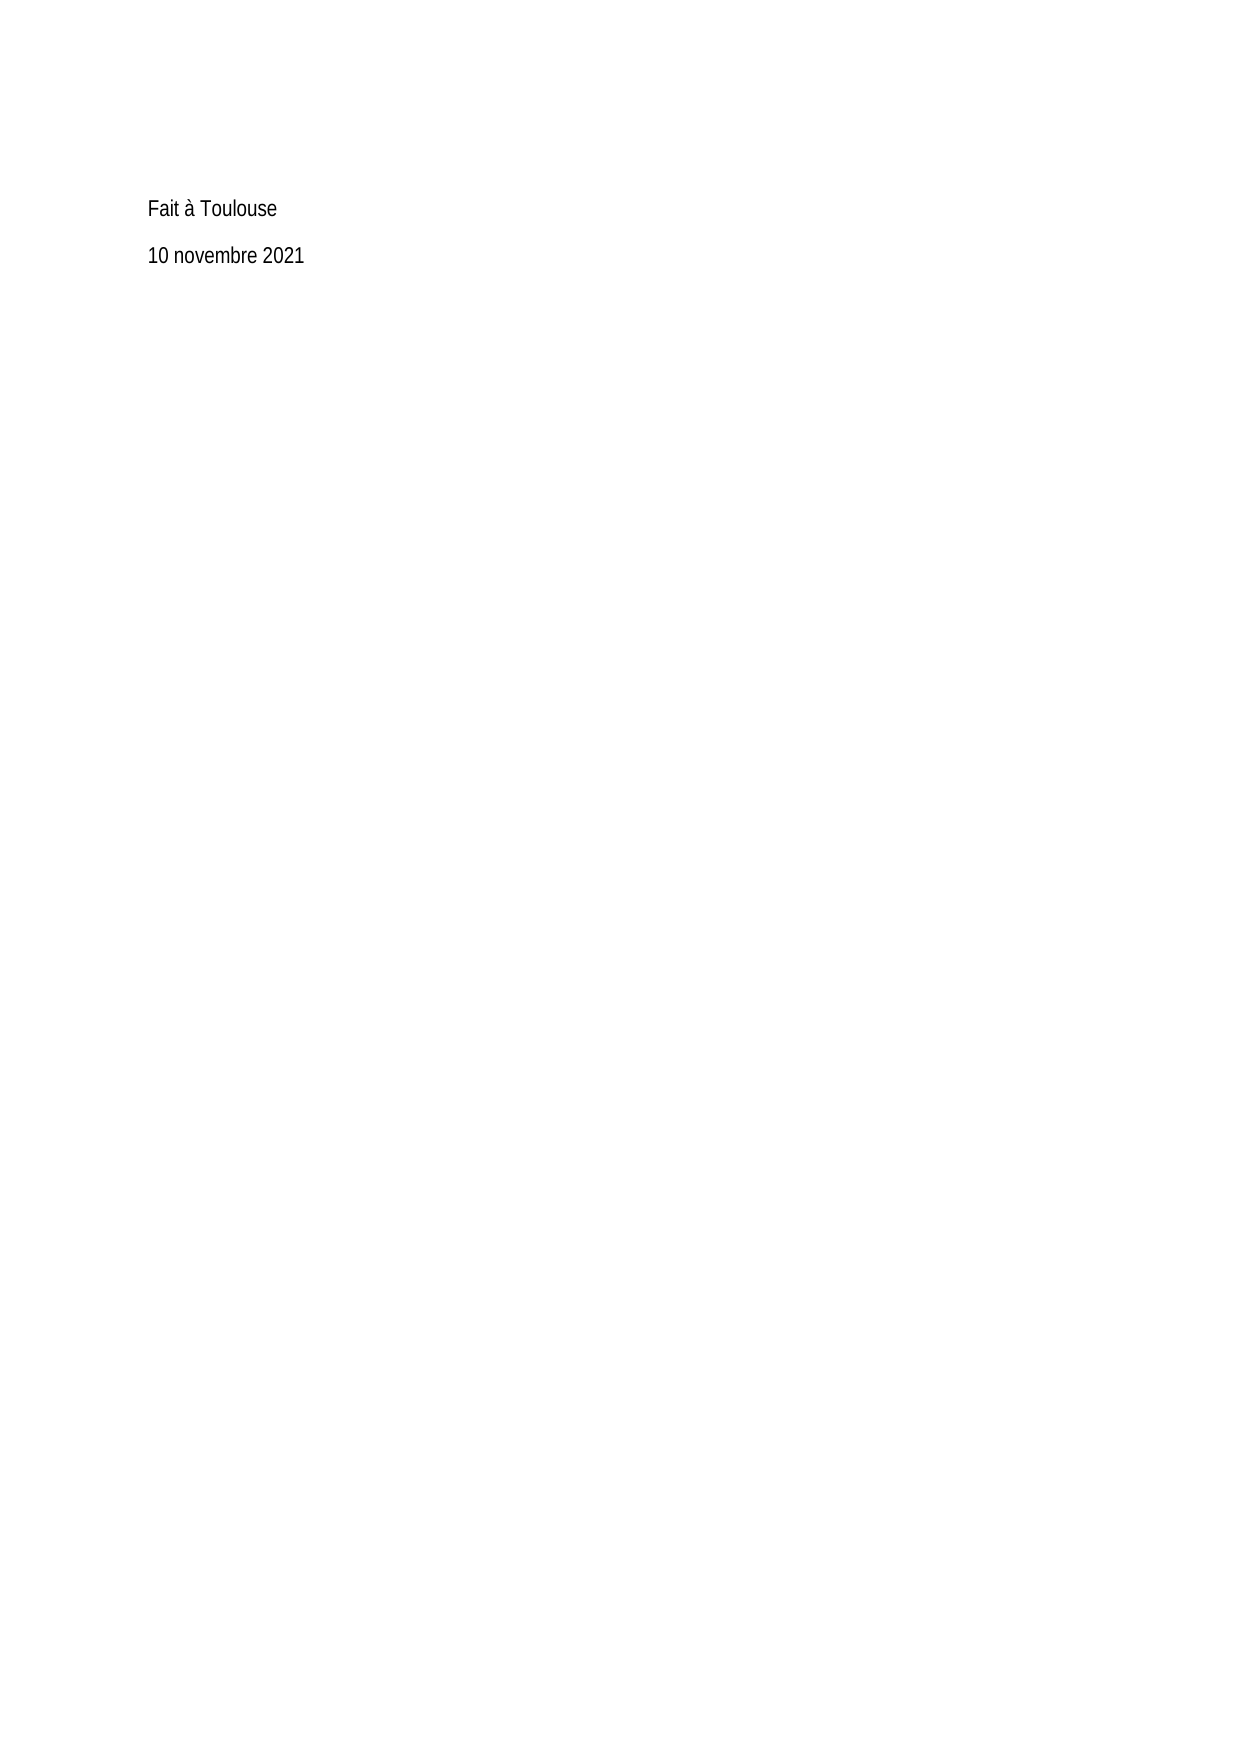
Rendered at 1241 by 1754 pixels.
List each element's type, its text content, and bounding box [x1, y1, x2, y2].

text Fait à Toulouse [148, 195, 1093, 221]
text 10 novembre 2021 [148, 242, 1093, 268]
